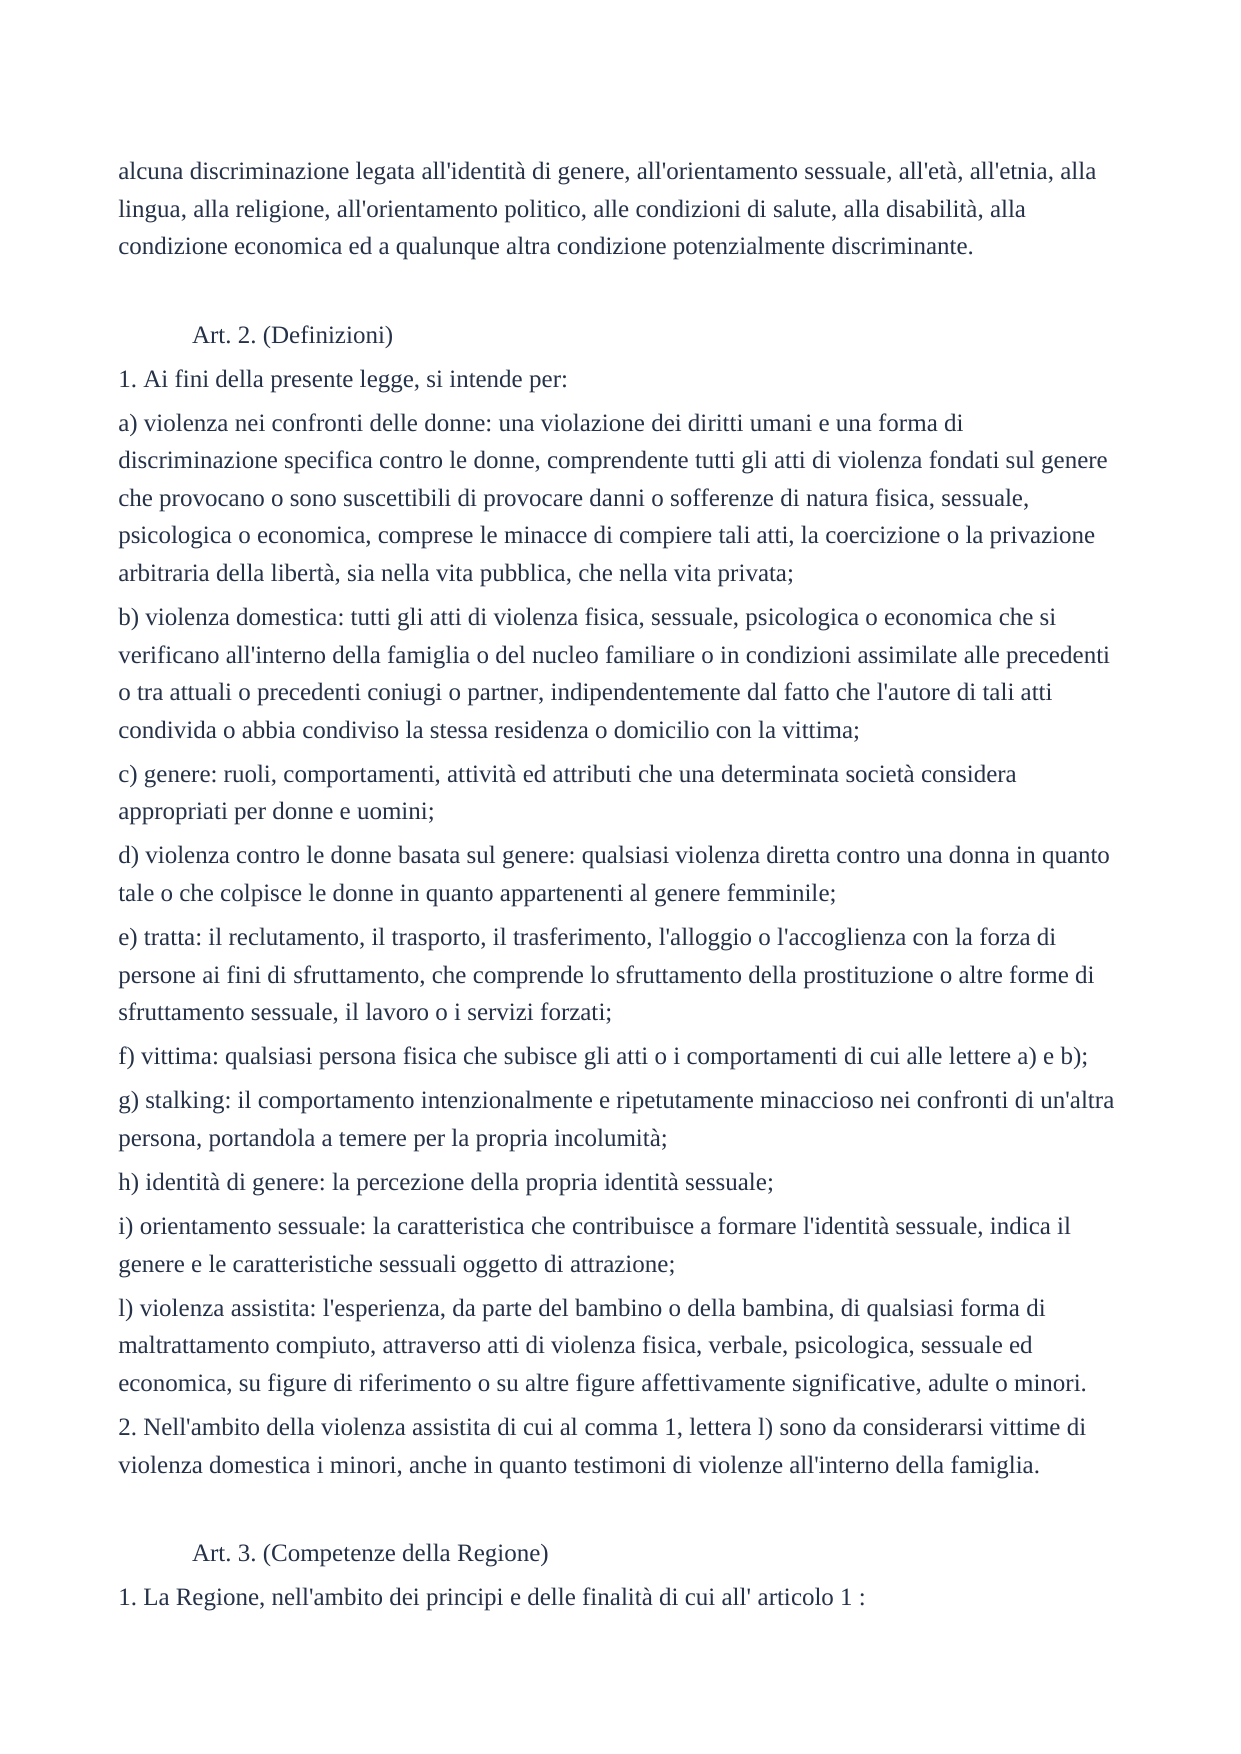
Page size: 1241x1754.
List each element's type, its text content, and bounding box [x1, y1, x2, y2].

text g) stalking: il comportamento intenzionalmente e ripetutamente minaccioso nei confronti di un'altra persona, portandola a temere per la propria incolumità; [118, 1077, 1122, 1152]
text d) violenza contro le donne basata sul genere: qualsiasi violenza diretta contro una donna in quanto tale o che colpisce le donne in quanto appartenenti al genere femminile; [118, 832, 1122, 907]
text 1. La Regione, nell'ambito dei principi e delle finalità di cui all' articolo 1 : [118, 1573, 1122, 1611]
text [118, 148, 1122, 260]
text a) violenza nei confronti delle donne: una violazione dei diritti umani e una forma di discriminazione specifica contro le donne, comprendente tutti gli atti di violenza fondati sul genere che provocano o sono suscettibili di provocare danni o sofferenze di natura fisica, sessuale, psicologica o economica, comprese le minacce di compiere tali atti, la coercizione o la privazione arbitraria della libertà, sia nella vita pubblica, che nella vita privata; [118, 399, 1122, 587]
text f) vittima: qualsiasi persona fisica che subisce gli atti o i comportamenti di cui alle lettere a) e b); [118, 1033, 1122, 1070]
text 1. Ai fini della presente legge, si intende per: [118, 355, 1122, 393]
text h) identità di genere: la percezione della propria identità sessuale; [118, 1158, 1122, 1196]
text 2. Nell'ambito della violenza assistita di cui al comma 1, lettera l) sono da considerarsi vittime di violenza domestica i minori, anche in quanto testimoni di violenze all'interno della famiglia. [118, 1403, 1122, 1478]
text Art. 2. (Definizioni) [118, 311, 1122, 348]
text l) violenza assistita: l'esperienza, da parte del bambino o della bambina, di qualsiasi forma di maltrattamento compiuto, attraverso atti di violenza fisica, verbale, psicologica, sessuale ed economica, su figure di riferimento o su altre figure affettivamente significative, adulte o minori. [118, 1284, 1122, 1397]
text Art. 3. (Competenze della Regione) [118, 1529, 1122, 1567]
text e) tratta: il reclutamento, il trasporto, il trasferimento, l'alloggio o l'accoglienza con la forza di persone ai fini di sfruttamento, che comprende lo sfruttamento della prostituzione o altre forme di sfruttamento sessuale, il lavoro o i servizi forzati; [118, 913, 1122, 1026]
text b) violenza domestica: tutti gli atti di violenza fisica, sessuale, psicologica o economica che si verificano all'interno della famiglia o del nucleo familiare o in condizioni assimilate alle precedenti o tra attuali o precedenti coniugi o partner, indipendentemente dal fatto che l'autore di tali atti condivida o abbia condiviso la stessa residenza o domicilio con la vittima; [118, 593, 1122, 743]
text c) genere: ruoli, comportamenti, attività ed attributi che una determinata società considera appropriati per donne e uomini; [118, 750, 1122, 825]
text i) orientamento sessuale: la caratteristica che contribuisce a formare l'identità sessuale, indica il genere e le caratteristiche sessuali oggetto di attrazione; [118, 1203, 1122, 1278]
